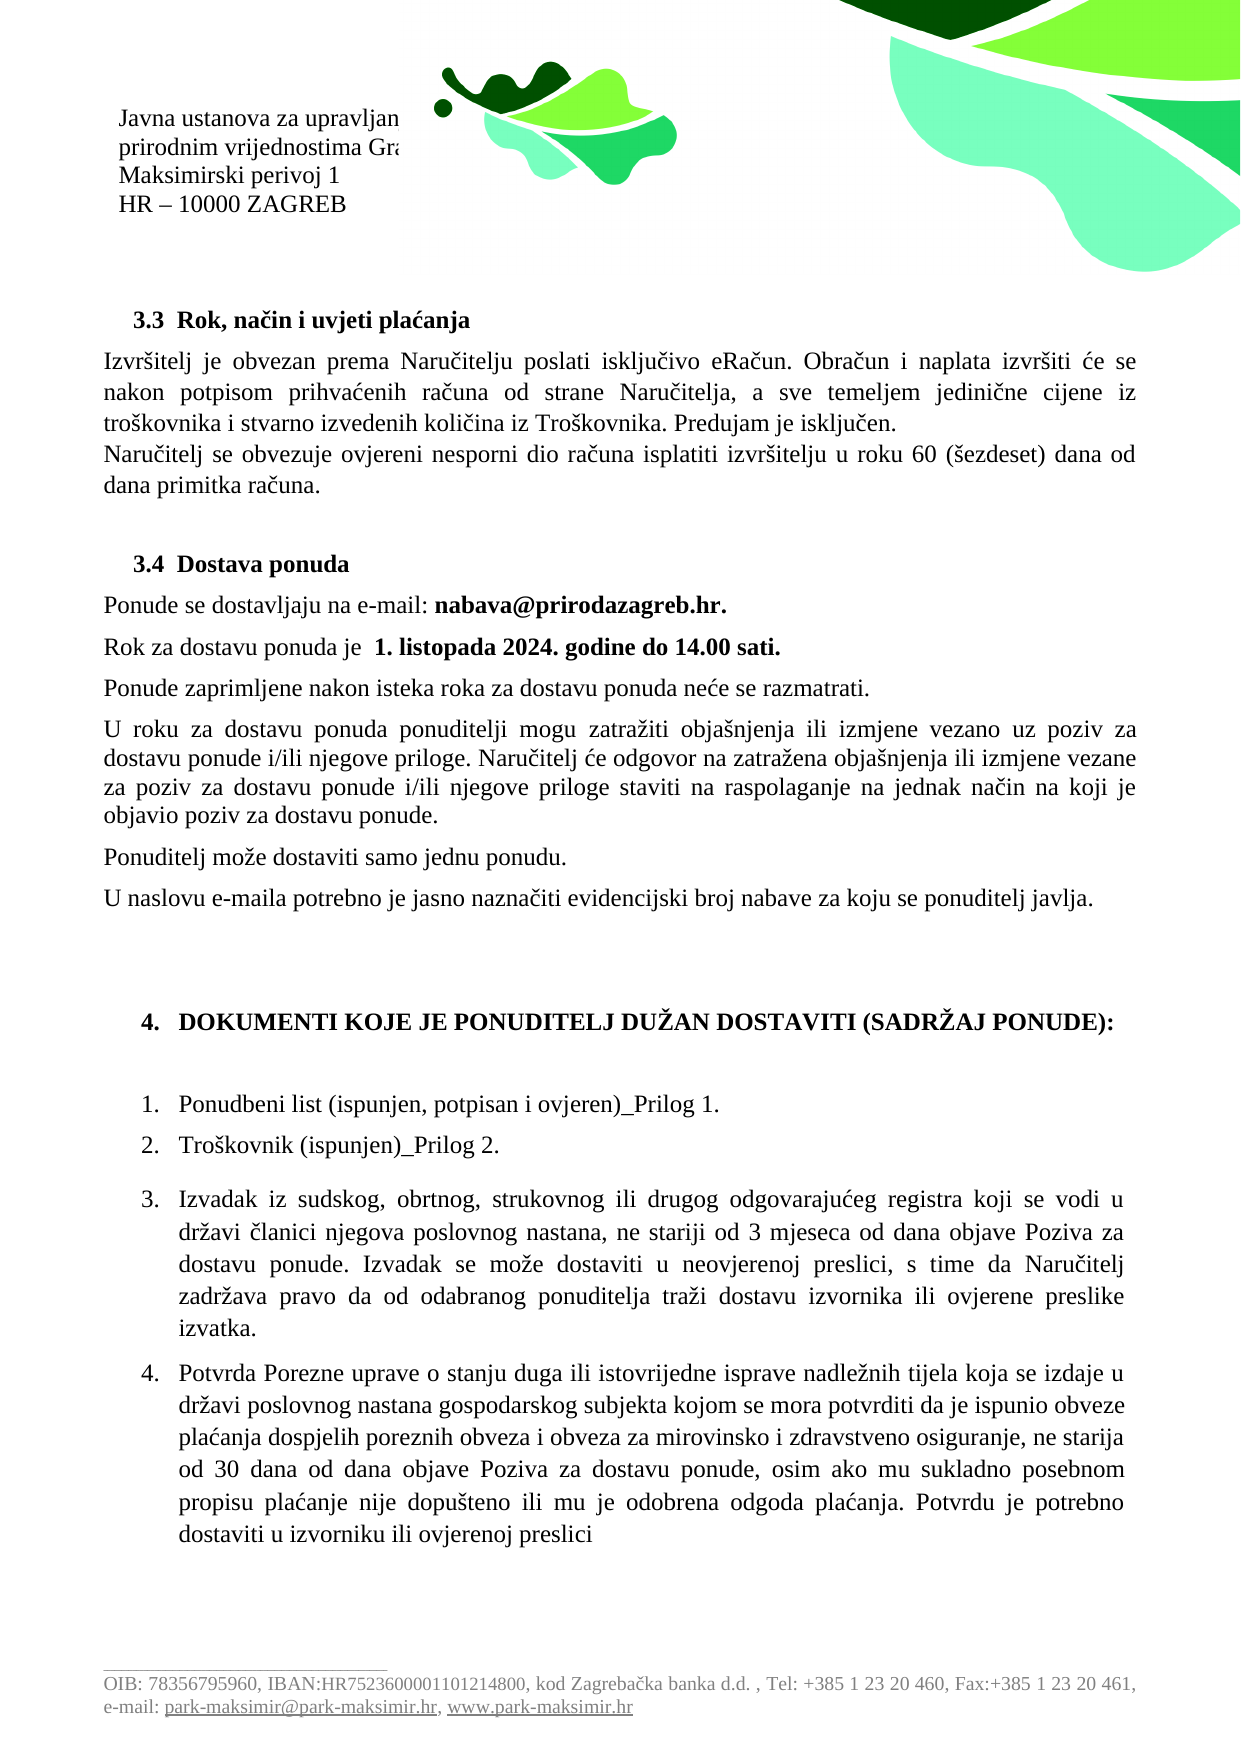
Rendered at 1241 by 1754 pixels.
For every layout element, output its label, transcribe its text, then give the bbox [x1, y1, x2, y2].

text Ponude zaprimljene nakon isteka roka za dostavu ponuda neće se razmatrati. [103, 673, 1137, 702]
picture [398, 0, 1241, 275]
list Ponudbeni list (ispunjen, potpisan i ovjeren)_Prilog 1. [141, 1089, 1137, 1118]
text U roku za dostavu ponuda ponuditelji mogu zatražiti objašnjenja ili izmjene vezano uz poziv za dostavu ponude i/ili njegove priloge. Naručitelj će odgovor na zatražena objašnjenja ili izmjene vezane za poziv za dostavu ponude i/ili njegove priloge staviti na raspolaganje na jednak način na koji je objavio poziv za dostavu ponude. [103, 714, 1137, 829]
list Naručitelj se obvezuje ovjereni nesporni dio računa isplatiti izvršitelju u roku 60 (šezdeset) dana od dana primitka računa. [103, 439, 1137, 499]
list Izvršitelj je obvezan prema Naručitelju poslati isključivo eRačun. Obračun i naplata izvršiti će se nakon potpisom prihvaćenih računa od strane Naručitelja, a sve temeljem jedinične cijene iz troškovnika i stvarno izvedenih količina iz Troškovnika. Predujam je isključen. [103, 346, 1137, 437]
subtitle Rok, način i uvjeti plaćanja [133, 305, 1137, 334]
text U naslovu e-maila potrebno je jasno naznačiti evidencijski broj nabave za koju se ponuditelj javlja. [103, 883, 1137, 912]
text Ponuditelj može dostaviti samo jednu ponudu. [103, 842, 1137, 871]
list DOKUMENTI KOJE JE PONUDITELJ DUŽAN DOSTAVITI (SADRŽAJ PONUDE): [141, 1007, 1137, 1036]
list Troškovnik (ispunjen)_Prilog 2. [141, 1131, 1137, 1159]
list Izvadak iz sudskog, obrtnog, strukovnog ili drugog odgovarajućeg registra koji se vodi u državi članici njegova poslovnog nastana, ne stariji od 3 mjeseca od dana objave Poziva za dostavu ponude. Izvadak se može dostaviti u neovjerenoj preslici, s time da Naručitelj zadržava pravo da od odabranog ponuditelja traži dostavu izvornika ili ovjerene preslike izvatka. [141, 1184, 1125, 1342]
list Potvrda Porezne uprave o stanju duga ili istovrijedne isprave nadležnih tijela koja se izdaje u državi poslovnog nastana gospodarskog subjekta kojom se mora potvrditi da je ispunio obveze plaćanja dospjelih poreznih obveza i obveza za mirovinsko i zdravstveno osiguranje, ne starija od 30 dana od dana objave Poziva za dostavu ponude, osim ako mu sukladno posebnom propisu plaćanje nije dopušteno ili mu je odobrena odgoda plaćanja. Potvrdu je potrebno dostaviti u izvorniku ili ovjerenoj preslici [141, 1358, 1125, 1547]
text Rok za dostavu ponuda je 1. listopada 2024. godine do 14.00 sati. [103, 632, 1137, 661]
text Ponude se dostavljaju na e-mail: nabava@prirodazagreb.hr. [103, 591, 1137, 619]
subtitle Dostava ponuda [133, 549, 1137, 578]
